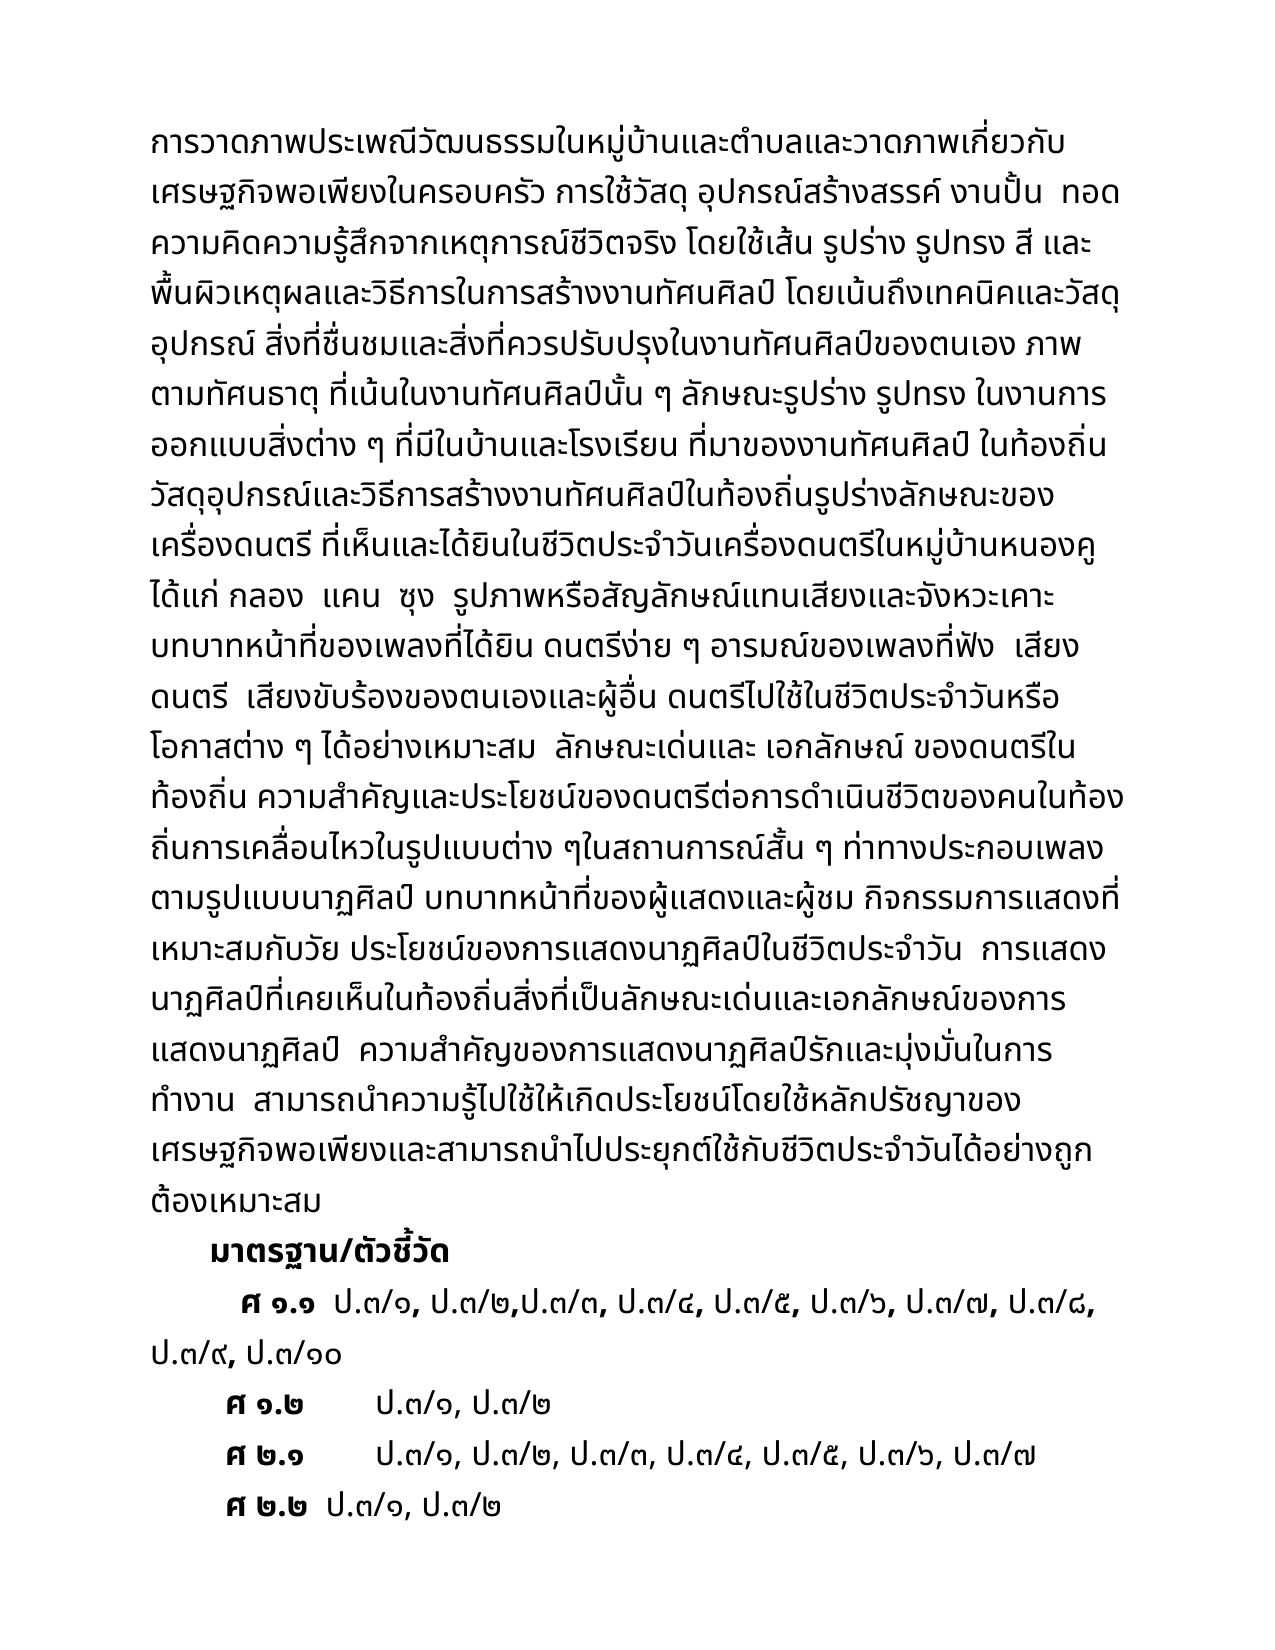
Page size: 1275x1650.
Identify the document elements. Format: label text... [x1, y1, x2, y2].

text มาตรฐาน/ตัวชี้วัด [150, 1227, 1125, 1278]
text ศ ๒.๑ ป.๓/๑, ป.๓/๒, ป.๓/๓, ป.๓/๔, ป.๓/๕, ป.๓/๖, ป.๓/๗ [225, 1430, 1125, 1480]
text ศ ๒.๒ ป.๓/๑, ป.๓/๒ [225, 1480, 1125, 1531]
text ศ ๑.๒ ป.๓/๑, ป.๓/๒ [225, 1379, 1125, 1430]
text ศ ๑.๑ ป.๓/๑, ป.๓/๒,ป.๓/๓, ป.๓/๔, ป.๓/๕, ป.๓/๖, ป.๓/๗, ป.๓/๘, ป.๓/๙, ป.๓/๑๐ [150, 1278, 1125, 1379]
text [150, 118, 1125, 1227]
